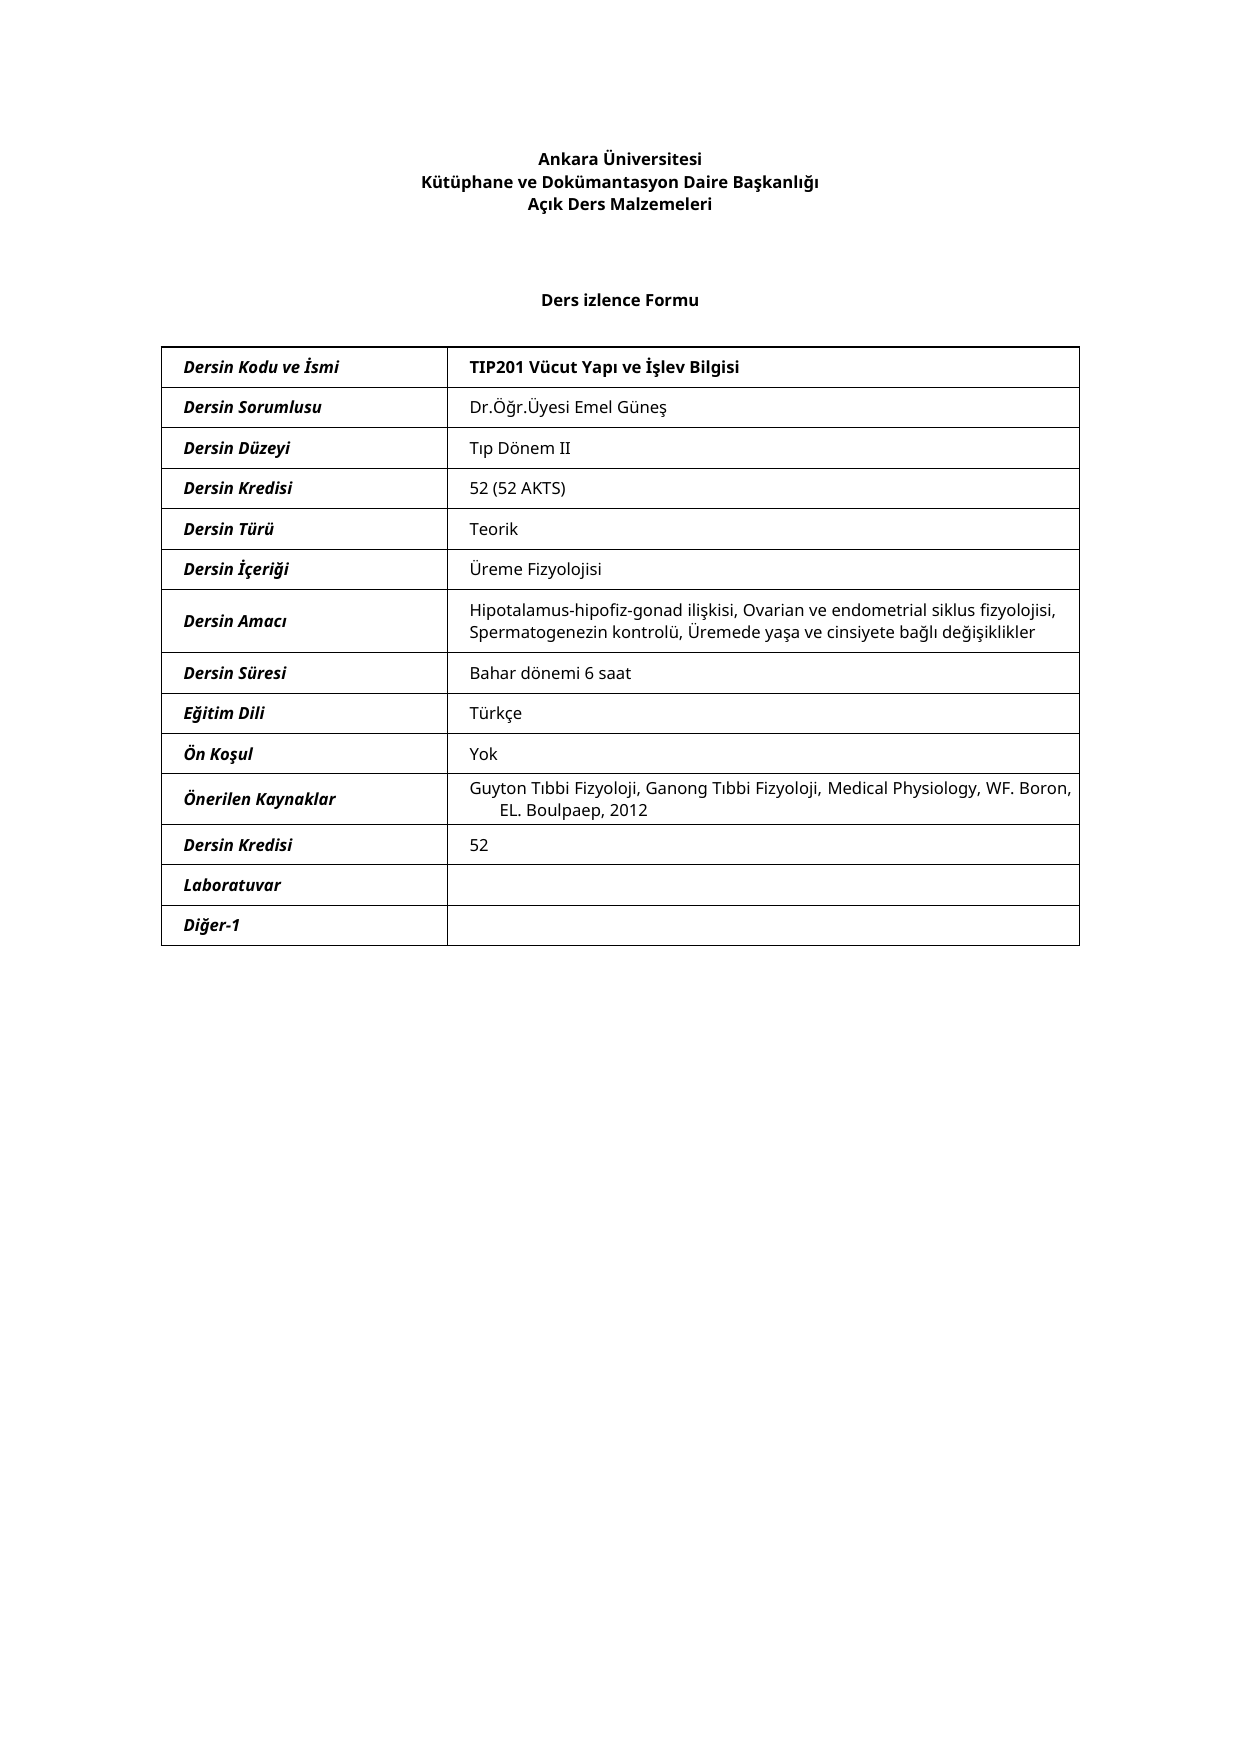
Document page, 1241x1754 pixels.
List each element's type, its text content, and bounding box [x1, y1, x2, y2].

table_cell Hipotalamus-hipofiz-gonad ilişkisi, Ovarian ve endometrial siklus fizyolojisi, Spermatogenezin kontrolü, Üremede yaşa ve cinsiyete bağlı değişiklikler [448, 590, 1079, 652]
table_cell Dersin Kredisi [162, 469, 447, 508]
table_cell Laboratuvar [162, 865, 447, 905]
table_header TIP201 Vücut Yapı ve İşlev Bilgisi [448, 348, 1079, 387]
table_cell Guyton Tıbbi Fizyoloji, Ganong Tıbbi Fizyoloji, Medical Physiology, WF. Boron, EL. Boulpaep, 2012 [448, 774, 1079, 824]
table_cell Ön Koşul [162, 734, 447, 773]
table_cell [448, 906, 1079, 945]
table_cell Dersin Amacı [162, 590, 447, 652]
text Ankara Üniversitesi Kütüphane ve Dokümantasyon Daire Başkanlığı [148, 148, 1093, 193]
table_cell Dersin Sorumlusu [162, 388, 447, 427]
table_cell Dersin Düzeyi [162, 428, 447, 468]
table_cell Üreme Fizyolojisi [448, 550, 1079, 589]
text Ders izlence Formu [148, 288, 1093, 311]
table_cell 52 (52 AKTS) [448, 469, 1079, 508]
table_cell Dr.Öğr.Üyesi Emel Güneş [448, 388, 1079, 427]
text Açık Ders Malzemeleri [148, 193, 1093, 216]
table_cell Teorik [448, 509, 1079, 548]
table_cell Yok [448, 734, 1079, 773]
table_cell Türkçe [448, 694, 1079, 733]
table_cell Dersin Türü [162, 509, 447, 548]
table_cell 52 [448, 825, 1079, 864]
table_cell Eğitim Dili [162, 694, 447, 733]
table_cell [448, 865, 1079, 905]
table_header Dersin Kodu ve İsmi [162, 348, 447, 387]
table_cell Önerilen Kaynaklar [162, 774, 447, 824]
table_cell Bahar dönemi 6 saat [448, 653, 1079, 692]
table_cell Dersin İçeriği [162, 550, 447, 589]
table_cell Diğer-1 [162, 906, 447, 945]
table_cell Tıp Dönem II [448, 428, 1079, 468]
table_cell Dersin Kredisi [162, 825, 447, 864]
table_cell Dersin Süresi [162, 653, 447, 692]
